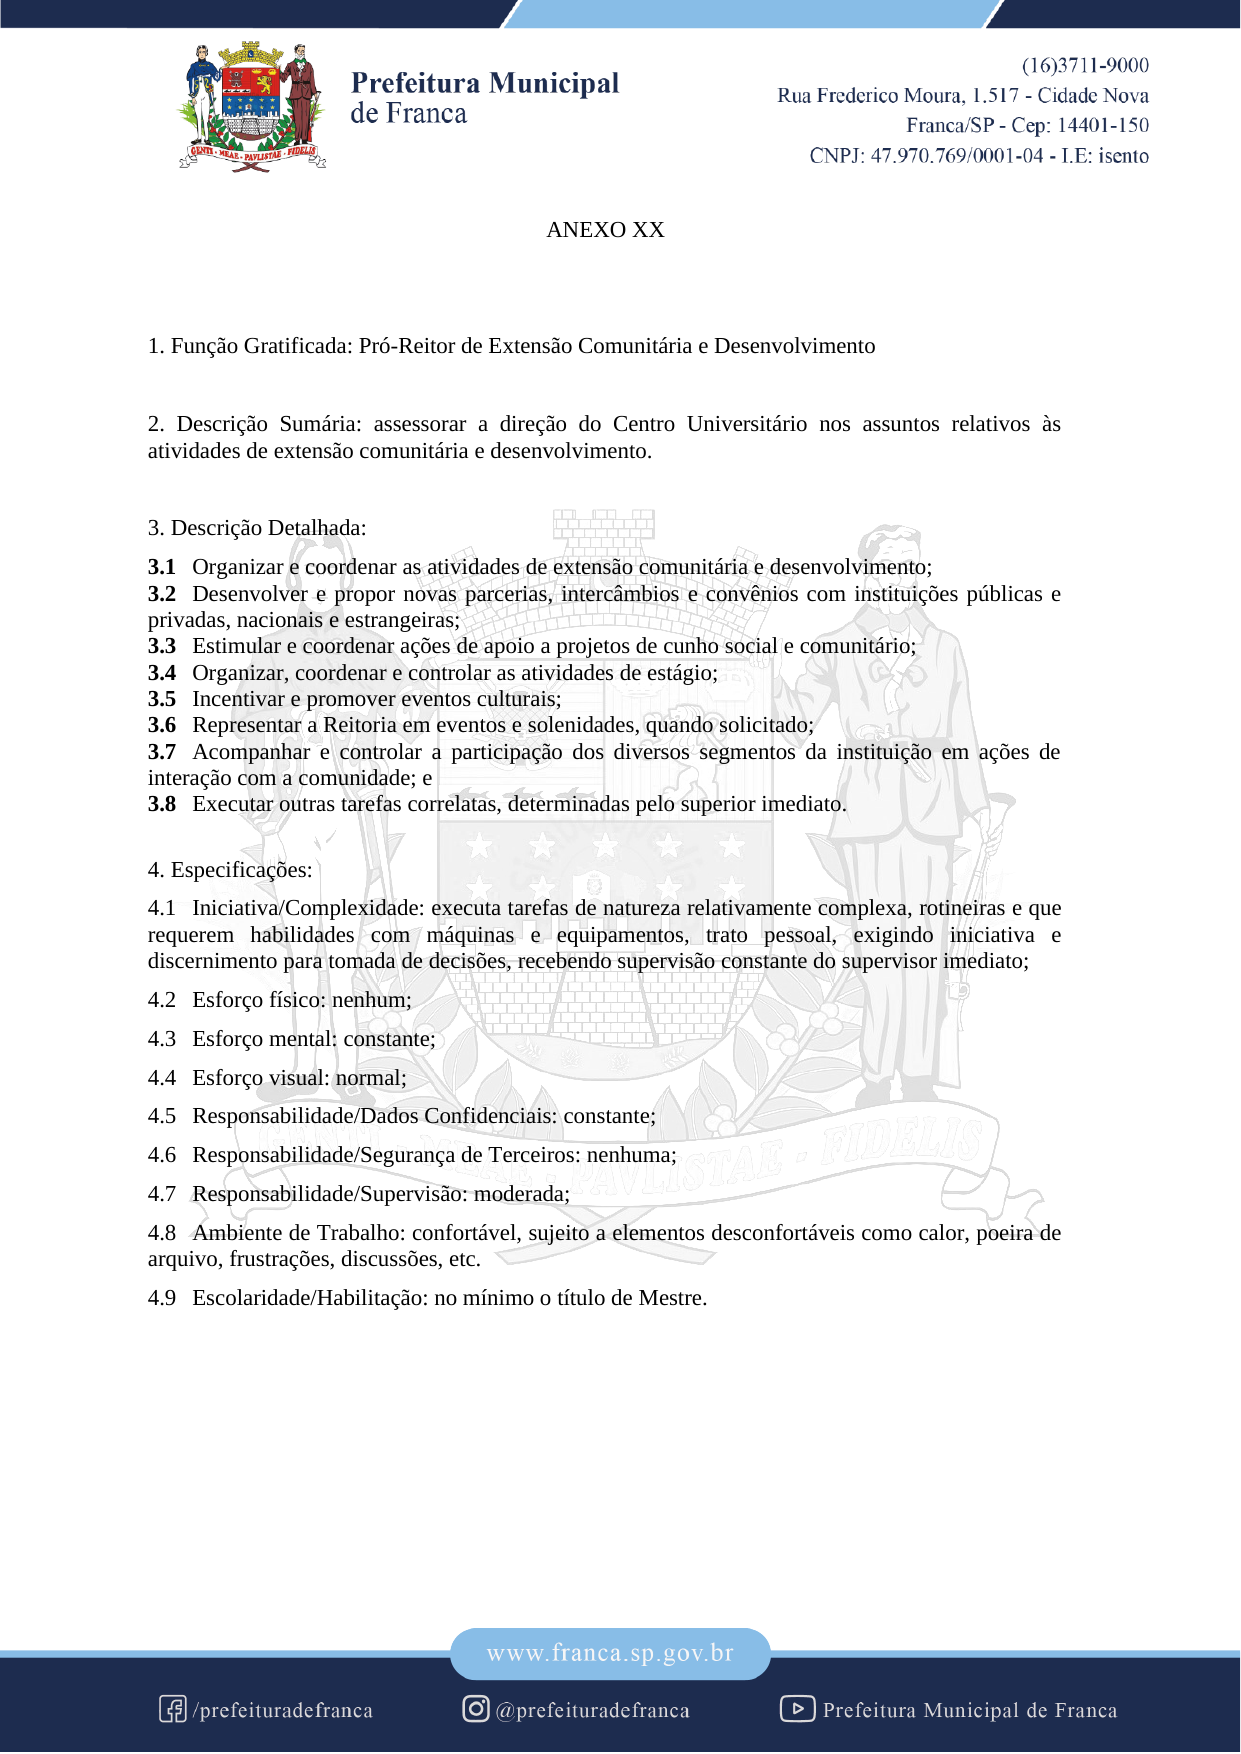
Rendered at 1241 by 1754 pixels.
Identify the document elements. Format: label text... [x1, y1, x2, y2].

text 4.5 Responsabilidade/Dados Confidenciais: constante; [148, 1103, 1063, 1129]
text 3. Descrição Detalhada: [148, 514, 1063, 541]
text 4.6 Responsabilidade/Segurança de Terceiros: nenhuma; [148, 1141, 1063, 1168]
text 4.1 Iniciativa/Complexidade: executa tarefas de natureza relativamente complexa, rotineiras e que requerem habilidades com máquinas e equipamentos, trato pessoal, exigindo iniciativa e discernimento para tomada de decisões, recebendo supervisão constante do supervisor imediato; [148, 894, 1063, 973]
list Organizar, coordenar e controlar as atividades de estágio; [148, 659, 1063, 685]
text 4. Especificações: [148, 856, 1063, 882]
text 4.2 Esforço físico: nenhum; [148, 986, 1063, 1012]
text 4.7 Responsabilidade/Supervisão: moderada; [148, 1180, 1063, 1207]
list Acompanhar e controlar a participação dos diversos segmentos da instituição em ações de interação com a comunidade; e [148, 738, 1063, 790]
text ANEXO XX [148, 216, 1063, 242]
text 2. Descrição Sumária: assessorar a direção do Centro Universitário nos assuntos relativos às atividades de extensão comunitária e desenvolvimento. [148, 410, 1063, 463]
picture [0, 0, 1241, 174]
list Organizar e coordenar as atividades de extensão comunitária e desenvolvimento; [148, 553, 1063, 579]
list Incentivar e promover eventos culturais; [148, 685, 1063, 711]
list Estimular e coordenar ações de apoio a projetos de cunho social e comunitário; [148, 632, 1063, 659]
text 4.8 Ambiente de Trabalho: confortável, sujeito a elementos desconfortáveis como calor, poeira de arquivo, frustrações, discussões, etc. [148, 1219, 1063, 1272]
text 4.3 Esforço mental: constante; [148, 1025, 1063, 1051]
picture [0, 1628, 1241, 1752]
text 4.9 Escolaridade/Habilitação: no mínimo o título de Mestre. [148, 1284, 1063, 1311]
text 1. Função Gratificada: Pró-Reitor de Extensão Comunitária e Desenvolvimento [148, 333, 1063, 359]
list Executar outras tarefas correlatas, determinadas pelo superior imediato. [148, 790, 1063, 817]
list Representar a Reitoria em eventos e solenidades, quando solicitado; [148, 711, 1063, 738]
list Desenvolver e propor novas parcerias, intercâmbios e convênios com instituições públicas e privadas, nacionais e estrangeiras; [148, 579, 1063, 632]
text 4.4 Esforço visual: normal; [148, 1064, 1063, 1090]
